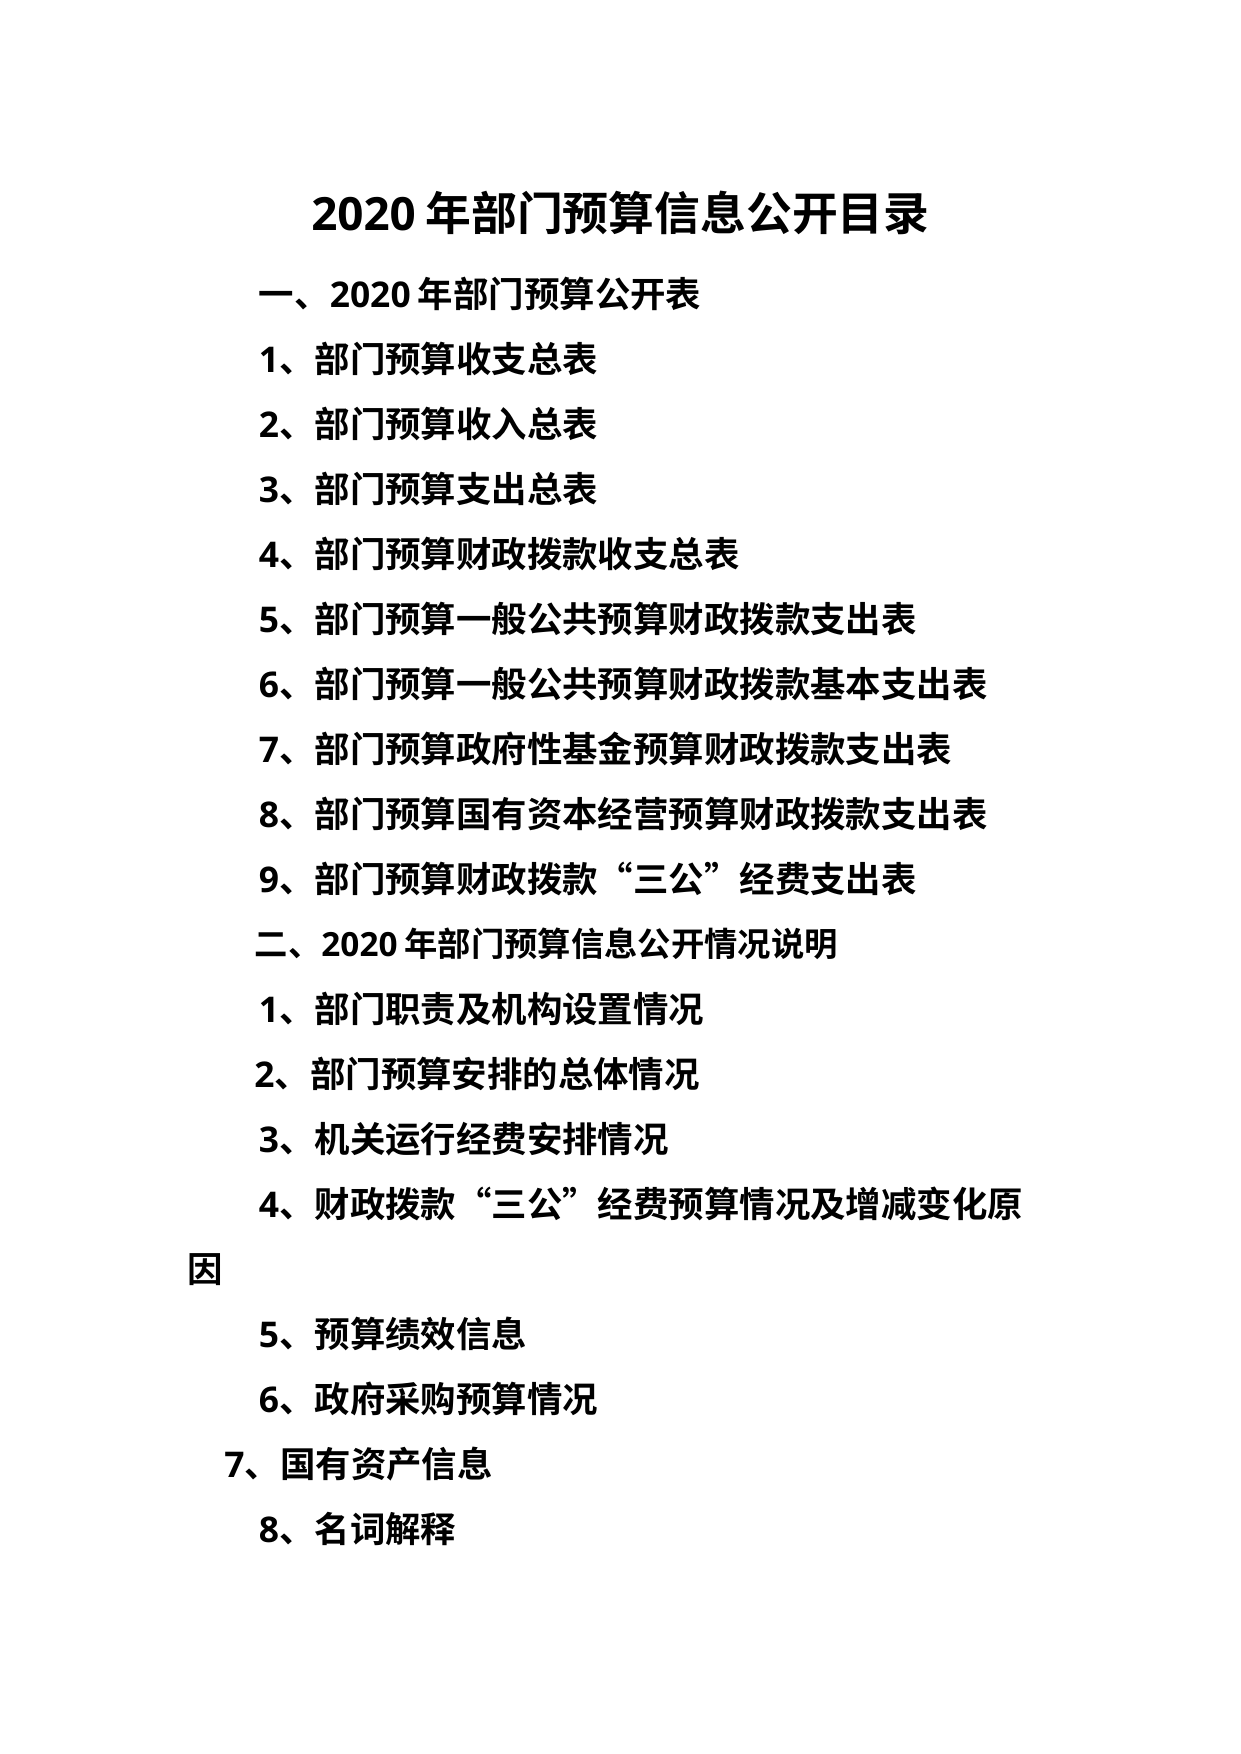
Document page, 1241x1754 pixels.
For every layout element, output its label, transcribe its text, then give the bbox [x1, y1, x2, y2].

text 3、机关运行经费安排情况 [187, 1104, 1053, 1169]
list 部门预算收入总表 [187, 389, 1053, 454]
text 5、预算绩效信息 [187, 1299, 1053, 1364]
text 2020年部门预算信息公开目录 [187, 162, 1053, 259]
text 4、财政拨款“三公”经费预算情况及增减变化原因 [187, 1169, 1053, 1299]
text 8、名词解释 [187, 1494, 1053, 1559]
list 部门预算财政拨款收支总表 [187, 519, 1053, 584]
text 7、国有资产信息 [187, 1429, 1053, 1494]
list 部门预算支出总表 [187, 454, 1053, 519]
text 一、2020年部门预算公开表 [187, 259, 1053, 324]
list 部门预算国有资本经营预算财政拨款支出表 [187, 779, 1053, 844]
list 部门预算收支总表 [187, 324, 1053, 389]
list 部门预算财政拨款“三公”经费支出表 [187, 844, 1053, 909]
list 部门预算一般公共预算财政拨款基本支出表 [187, 649, 1053, 714]
text 2、部门预算安排的总体情况 [187, 1039, 1053, 1104]
list 部门预算一般公共预算财政拨款支出表 [187, 584, 1053, 649]
list 部门职责及机构设置情况 [187, 974, 1053, 1039]
text 6、政府采购预算情况 [187, 1364, 1053, 1429]
list 部门预算政府性基金预算财政拨款支出表 [187, 714, 1053, 779]
text 二、2020年部门预算信息公开情况说明 [187, 909, 1053, 974]
